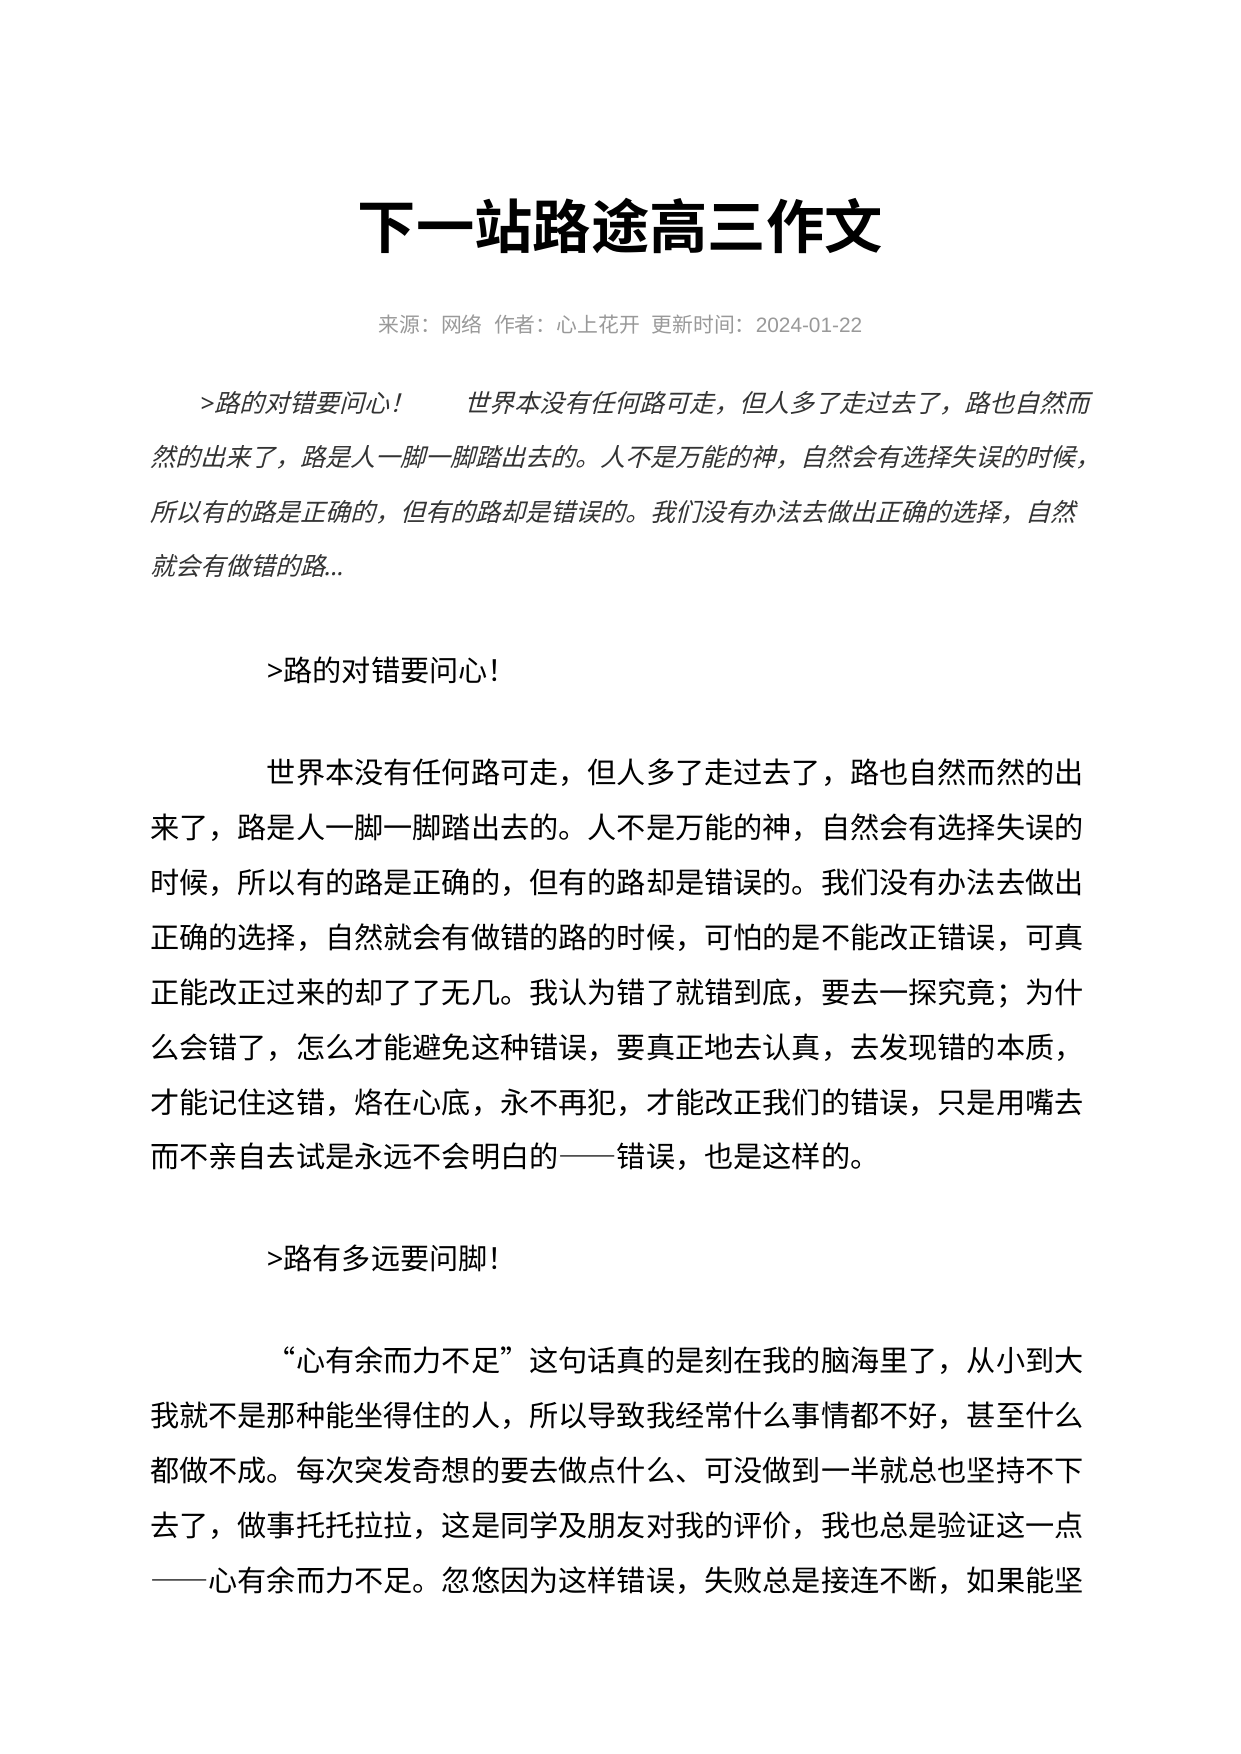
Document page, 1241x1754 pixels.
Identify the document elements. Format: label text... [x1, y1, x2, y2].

text >路的对错要问心！ 世界本没有任何路可走，但人多了走过去了，路也自然而然的出来了，路是人一脚一脚踏出去的。人不是万能的神，自然会有选择失误的时候，所以有的路是正确的，但有的路却是错误的。我们没有办法去做出正确的选择，自然就会有做错的路... [150, 383, 1090, 583]
text >路有多远要问脚！ [150, 1236, 1090, 1278]
text >路的对错要问心！ [150, 648, 1090, 690]
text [150, 1338, 1090, 1600]
text 来源：网络 作者：心上花开 更新时间：2024-01-22 [150, 313, 1090, 337]
subtitle 下一站路途高三作文 [150, 181, 1090, 266]
text 世界本没有任何路可走，但人多了走过去了，路也自然而然的出来了，路是人一脚一脚踏出去的。人不是万能的神，自然会有选择失误的时候，所以有的路是正确的，但有的路却是错误的。我们没有办法去做出正确的选择，自然就会有做错的路的时候，可怕的是不能改正错误，可真正能改正过来的却了了无几。我认为错了就错到底，要去一探究竟；为什么会错了，怎么才能避免这种错误，要真正地去认真，去发现错的本质，才能记住这错，烙在心底，永不再犯，才能改正我们的错误，只是用嘴去而不亲自去试是永远不会明白的——错误，也是这样的。 [150, 750, 1090, 1176]
